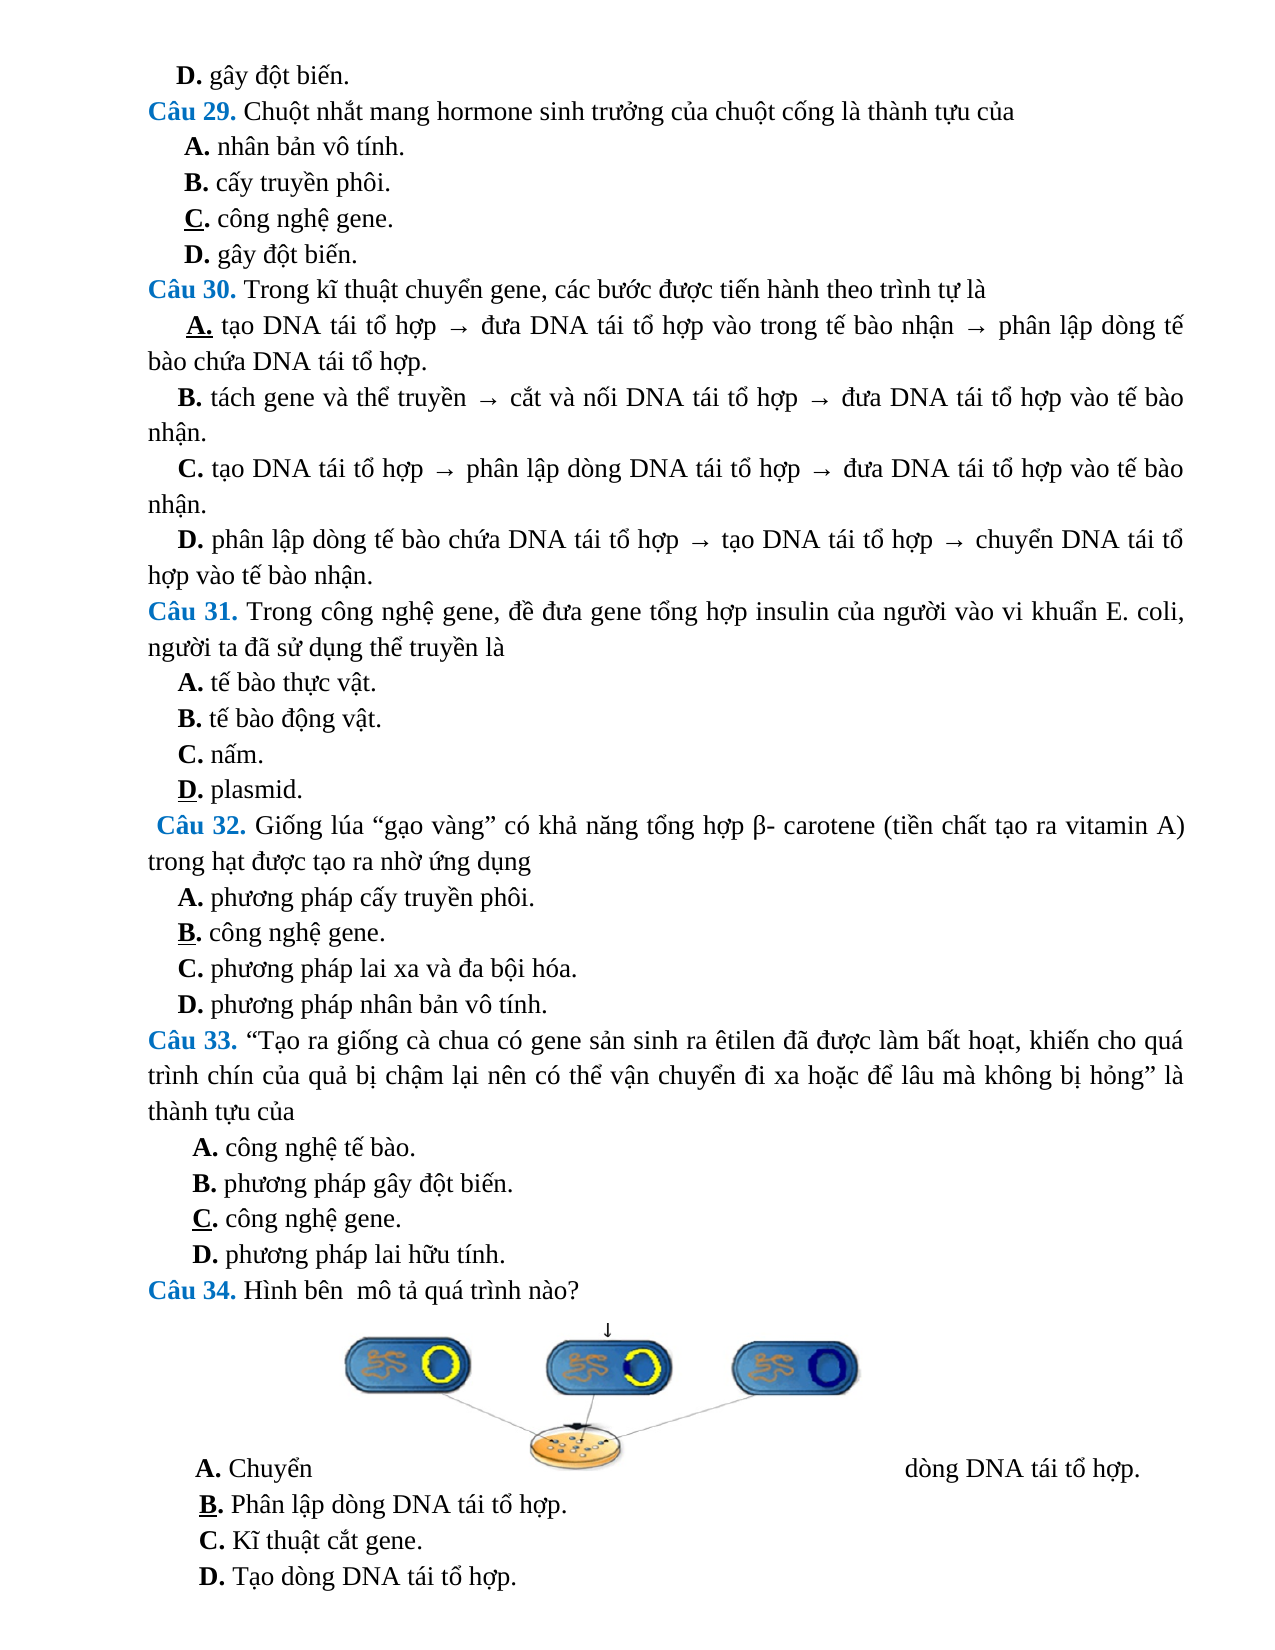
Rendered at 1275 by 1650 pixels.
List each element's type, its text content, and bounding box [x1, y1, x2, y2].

text B. Phân lập dòng DNA tái tổ hợp. [148, 1488, 1186, 1519]
text B. tách gene và thể truyền → cắt và nối DNA tái tổ hợp → đưa DNA tái tổ hợp vào tế bào nhận. [148, 381, 1186, 447]
text D. plasmid. [148, 774, 1186, 805]
text C. tạo DNA tái tổ hợp → phân lập dòng DNA tái tổ hợp → đưa DNA tái tổ hợp vào tế bào nhận. [148, 452, 1186, 519]
text Câu 29. Chuột nhắt mang hormone sinh trưởng của chuột cống là thành tựu của [148, 95, 1186, 126]
text B. công nghệ gene. [148, 917, 1186, 948]
text D. gây đột biến. [148, 238, 1186, 269]
list B. phương pháp gây đột biến. [148, 1167, 1186, 1198]
picture [339, 1323, 886, 1480]
text C. Kĩ thuật cắt gene. [148, 1524, 1186, 1555]
text C. công nghệ gene. [148, 202, 1186, 233]
text A. tế bào thực vật. [148, 666, 1186, 698]
text Câu 30. Trong kĩ thuật chuyển gene, các bước được tiến hành theo trình tự là [148, 273, 1186, 304]
text Câu 34. Hình bên mô tả quá trình nào? [148, 1274, 1186, 1305]
text D. Tạo dòng DNA tái tổ hợp. [148, 1560, 1186, 1591]
list C. công nghệ gene. [148, 1202, 1186, 1233]
text A. phương pháp cấy truyền phôi. [148, 881, 1186, 912]
text B. cấy truyền phôi. [148, 166, 1186, 197]
text Câu 32. Giống lúa “gạo vàng” có khả năng tổng hợp β- carotene (tiền chất tạo ra vitamin A) trong hạt được tạo ra nhờ ứng dụng [148, 809, 1186, 876]
text D. phương pháp nhân bản vô tính. [148, 988, 1186, 1019]
text D. gây đột biến. [148, 59, 1186, 90]
text Câu 33. “Tạo ra giống cà chua có gene sản sinh ra êtilen đã được làm bất hoạt, khiến cho quá trình chín của quả bị chậm lại nên có thể vận chuyển đi xa hoặc để lâu mà không bị hỏng” là thành tựu của [148, 1024, 1186, 1126]
text C. nấm. [148, 738, 1186, 769]
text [148, 131, 1186, 162]
list D. phương pháp lai hữu tính. [148, 1238, 1186, 1269]
text A. Chuyển dòng DNA tái tổ hợp. [148, 1452, 1186, 1484]
text Câu 31. Trong công nghệ gene, đề đưa gene tổng hợp insulin của người vào vi khuẩn E. coli, người ta đã sử dụng thể truyền là [148, 595, 1186, 662]
text C. phương pháp lai xa và đa bội hóa. [148, 952, 1186, 983]
list A. công nghệ tế bào. [148, 1131, 1186, 1162]
text D. phân lập dòng tế bào chứa DNA tái tổ hợp → tạo DNA tái tổ hợp → chuyển DNA tái tổ hợp vào tế bào nhận. [148, 523, 1186, 590]
text A. tạo DNA tái tổ hợp → đưa DNA tái tổ hợp vào trong tế bào nhận → phân lập dòng tế bào chứa DNA tái tổ hợp. [148, 309, 1186, 376]
text B. tế bào động vật. [148, 702, 1186, 733]
